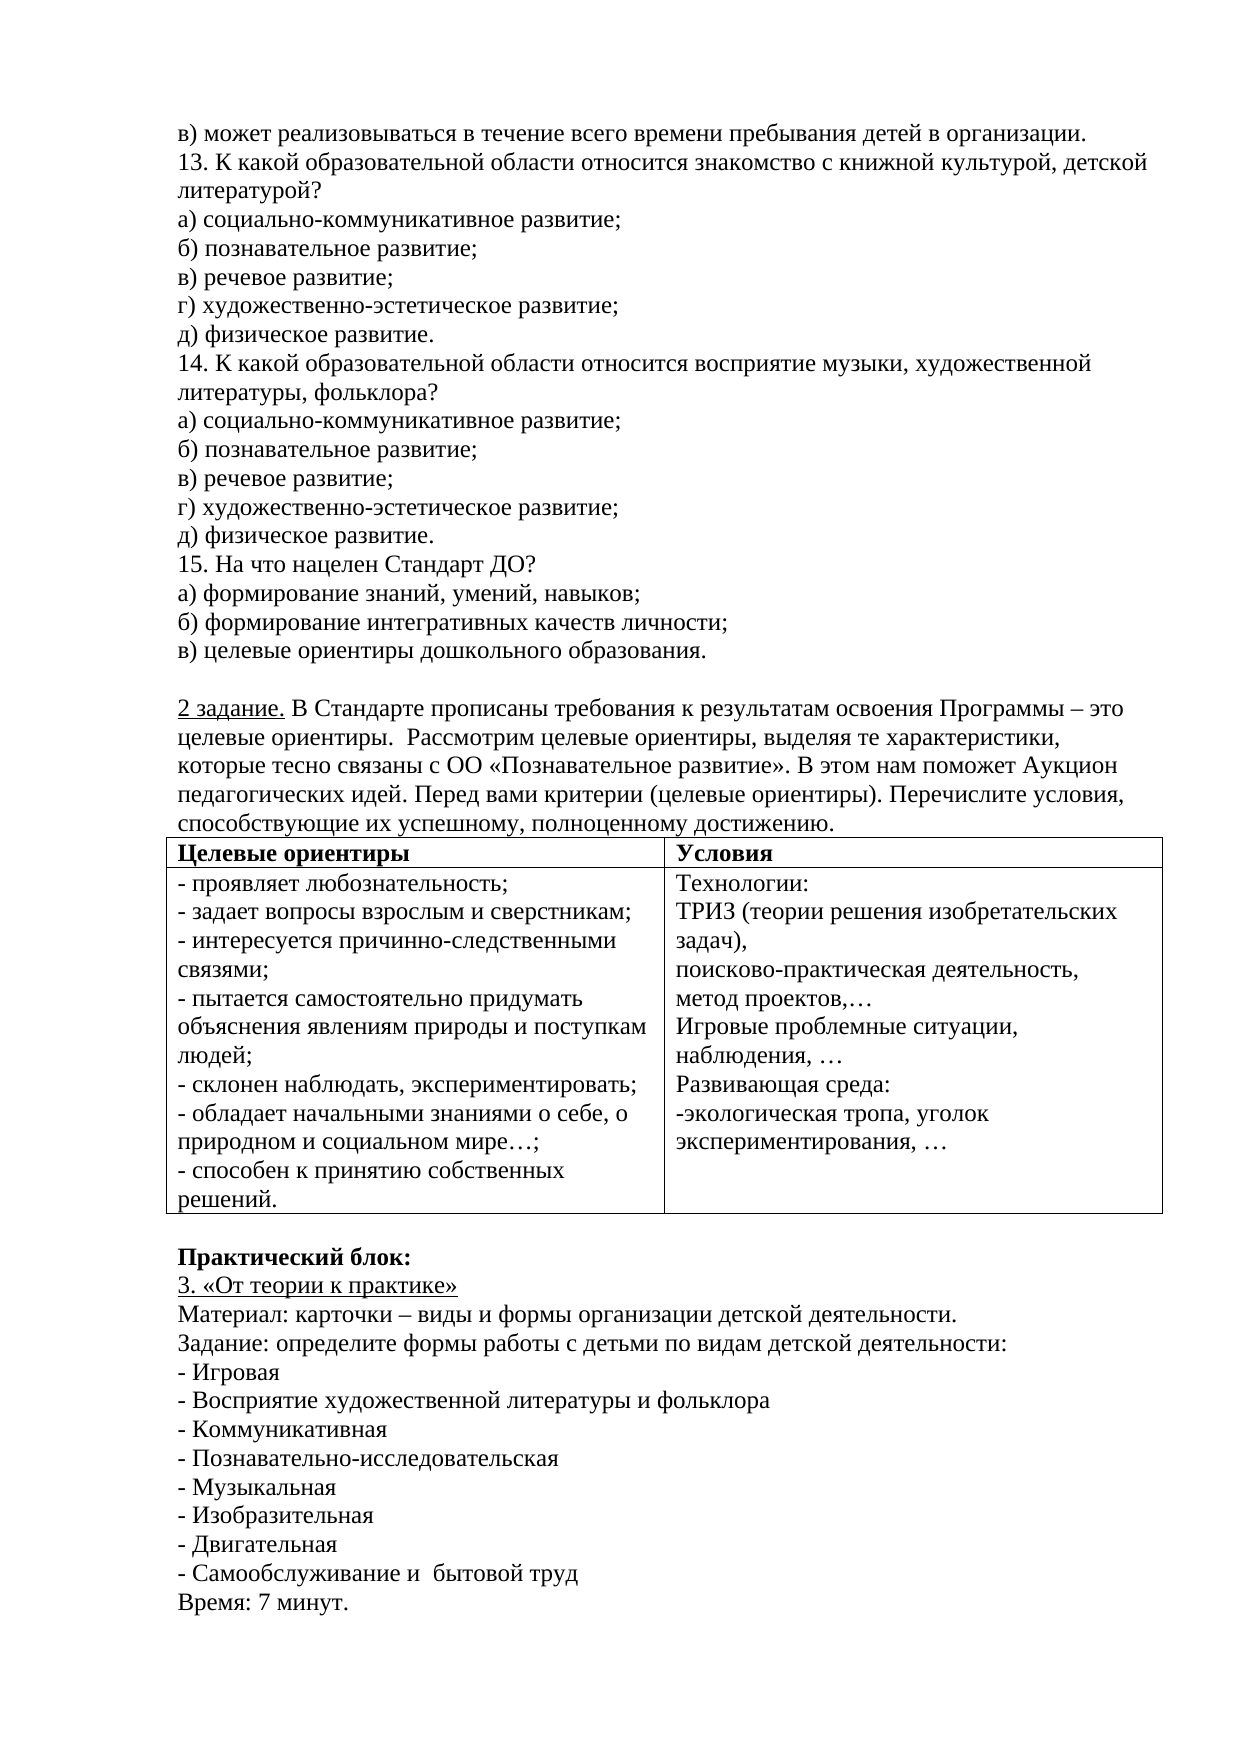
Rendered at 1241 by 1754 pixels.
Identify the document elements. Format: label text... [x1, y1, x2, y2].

text а) социально-коммуникативное развитие; [177, 204, 1152, 233]
text - Двигательная [177, 1529, 1152, 1558]
text 14. К какой образовательной области относится восприятие музыки, художественной литературы, фольклора? [177, 348, 1152, 406]
text а) социально-коммуникативное развитие; [177, 406, 1152, 434]
text - Познавательно-исследовательская [177, 1443, 1152, 1472]
text - Самообслуживание и бытовой труд [177, 1558, 1152, 1587]
text - Коммуникативная [177, 1414, 1152, 1443]
text б) познавательное развитие; [177, 434, 1152, 463]
text д) физическое развитие. [177, 521, 1152, 549]
text б) формирование интегративных качеств личности; [177, 607, 1152, 636]
text Время: 7 минут. [177, 1587, 1152, 1616]
table_cell - проявляет любознательность; - задает вопросы взрослым и сверстникам; - интересуется причинно-следственными связями; - пытается самостоятельно придумать объяснения явлениям природы и поступкам людей; - склонен наблюдать, экспериментировать; - обладает начальными знаниями о себе, о природном и социальном мире…; - способен к принятию собственных решений. [167, 868, 664, 1213]
text г) художественно-эстетическое развитие; [177, 291, 1152, 319]
text Задание: определите формы работы с детьми по видам детской деятельности: [177, 1328, 1152, 1357]
text д) физическое развитие. [177, 319, 1152, 348]
text а) формирование знаний, умений, навыков; [177, 578, 1152, 607]
table_header Целевые ориентиры [167, 838, 664, 867]
text 2 задание. В Стандарте прописаны требования к результатам освоения Программы – это целевые ориентиры. Рассмотрим целевые ориентиры, выделяя те характеристики, которые тесно связаны с ОО «Познавательное развитие». В этом нам поможет Аукцион педагогических идей. Перед вами критерии (целевые ориентиры). Перечислите условия, способствующие их успешному, полноценному достижению. [177, 693, 1152, 837]
text в) целевые ориентиры дошкольного образования. [177, 636, 1152, 664]
text - Восприятие художественной литературы и фольклора [177, 1386, 1152, 1414]
text в) речевое развитие; [177, 463, 1152, 492]
text - Изобразительная [177, 1501, 1152, 1529]
text 13. К какой образовательной области относится знакомство с книжной культурой, детской литературой? [177, 147, 1152, 204]
table_header Условия [665, 838, 1162, 867]
text 15. На что нацелен Стандарт ДО? [177, 549, 1152, 578]
text б) познавательное развитие; [177, 233, 1152, 262]
text - Игровая [177, 1357, 1152, 1386]
text в) речевое развитие; [177, 262, 1152, 291]
text - Музыкальная [177, 1472, 1152, 1501]
text Материал: карточки – виды и формы организации детской деятельности. [177, 1299, 1152, 1328]
text 3. «От теории к практике» [177, 1271, 1152, 1299]
text в) может реализовываться в течение всего времени пребывания детей в организации. [177, 118, 1152, 147]
table_cell Технологии: ТРИЗ (теории решения изобретательских задач), поисково-практическая деятельность, метод проектов,… Игровые проблемные ситуации, наблюдения, … Развивающая среда: -экологическая тропа, уголок экспериментирования, … [665, 868, 1162, 1213]
text Практический блок: [177, 1242, 1152, 1271]
text г) художественно-эстетическое развитие; [177, 492, 1152, 521]
